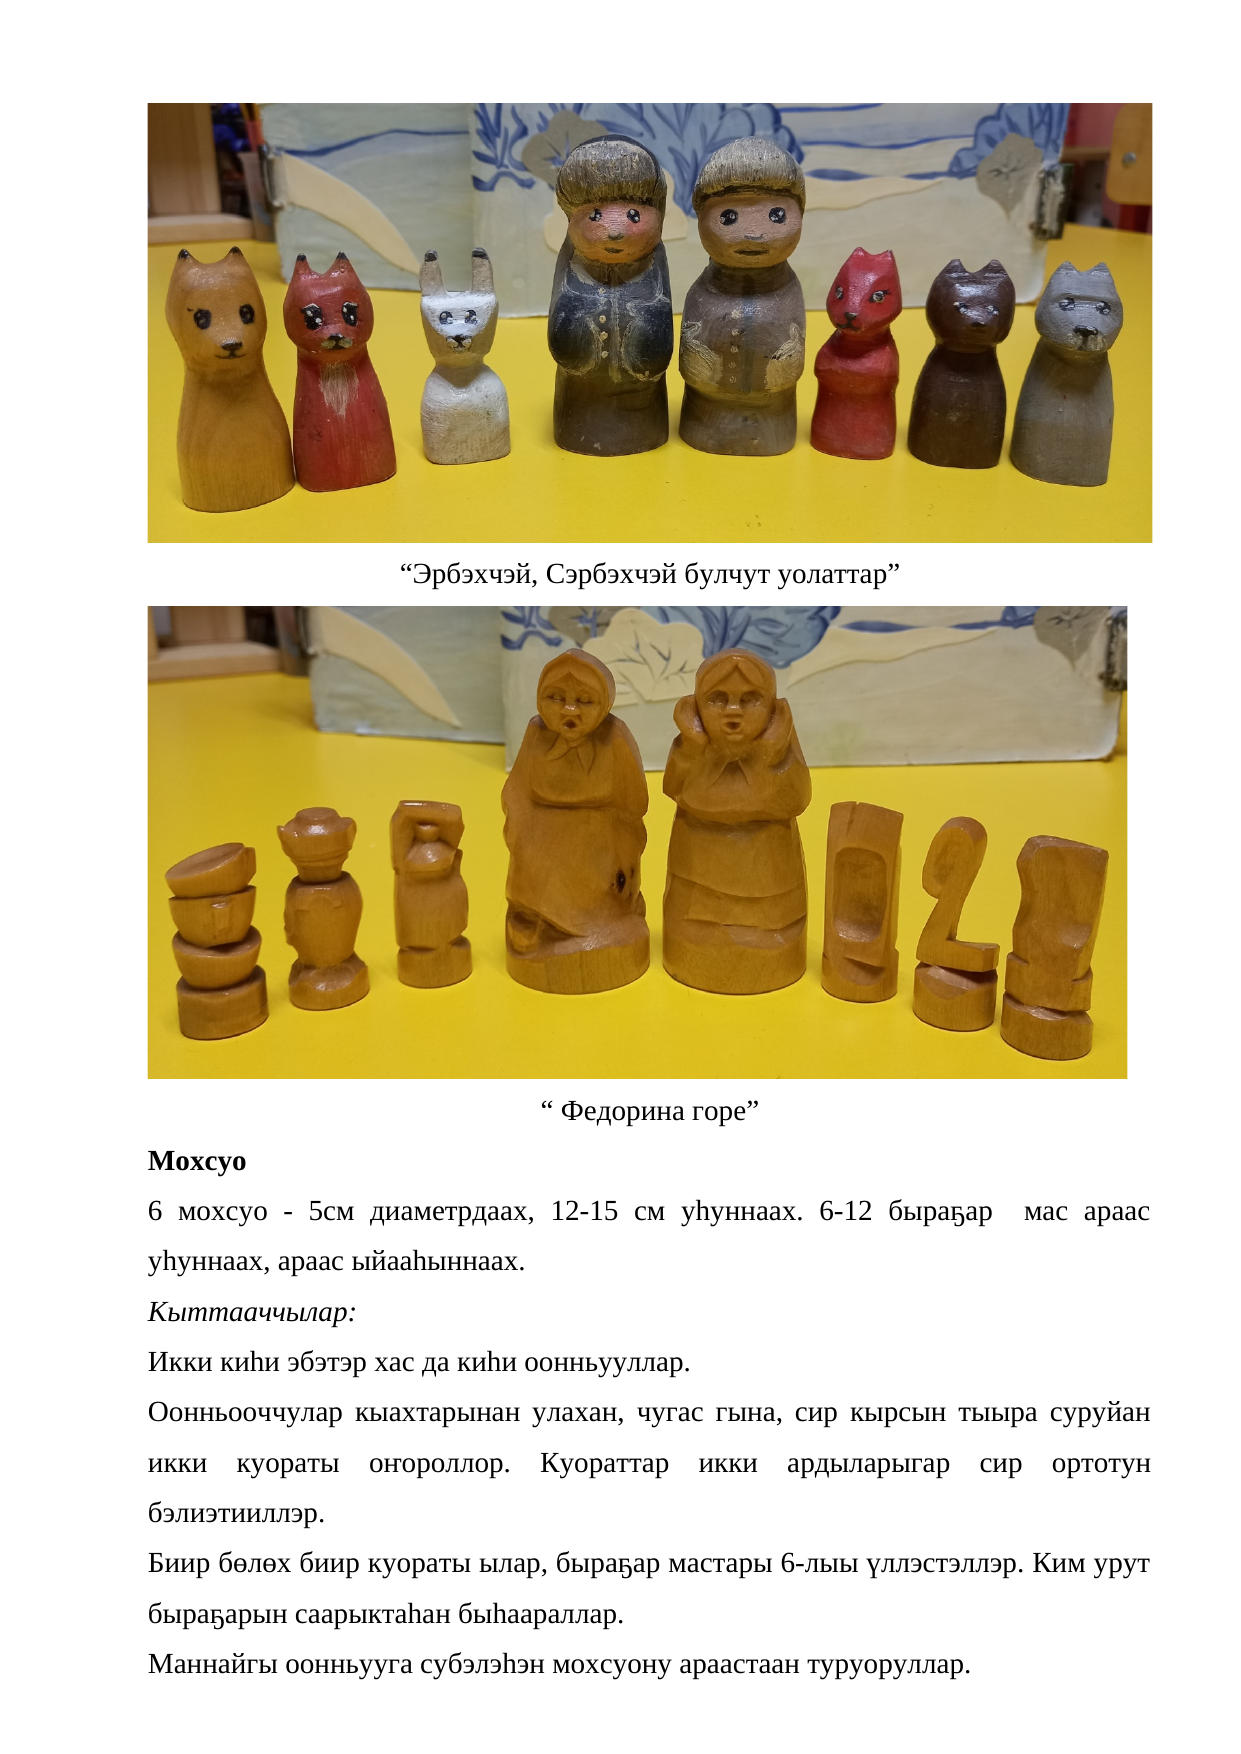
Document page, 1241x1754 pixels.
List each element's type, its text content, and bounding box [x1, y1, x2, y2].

text “Эрбэхчэй, Сэрбэхчэй булчут уолаттар” [148, 556, 1152, 590]
text Оонньооччулар кыахтарынан улахан, чугас гына, сир кырсын тыыра суруйан икки куораты оҥороллор. Куораттар икки ардыларыгар сир ортотун бэлиэтииллэр. [148, 1394, 1152, 1529]
text Биир бөлөх биир куораты ылар, быраҕар мастары 6-лыы үллэстэллэр. Ким урут быраҕарын саарыктаһан быһаараллар. [148, 1545, 1152, 1629]
text Икки киһи эбэтэр хас да киһи оонньууллар. [148, 1344, 1152, 1378]
text Кыттааччылар: [148, 1294, 1152, 1327]
text “ Федорина горе” [148, 1093, 1152, 1126]
picture [147, 103, 1153, 543]
text 6 мохсуо - 5см диаметрдаах, 12-15 см уһуннаах. 6-12 быраҕар мас араас уһуннаах, араас ыйааһыннаах. [148, 1193, 1152, 1277]
picture [147, 606, 1128, 1079]
text Маннайгы оонньууга субэлэһэн мохсуону араастаан туруоруллар. [148, 1646, 1152, 1679]
text Мохсуо [148, 1143, 1152, 1176]
